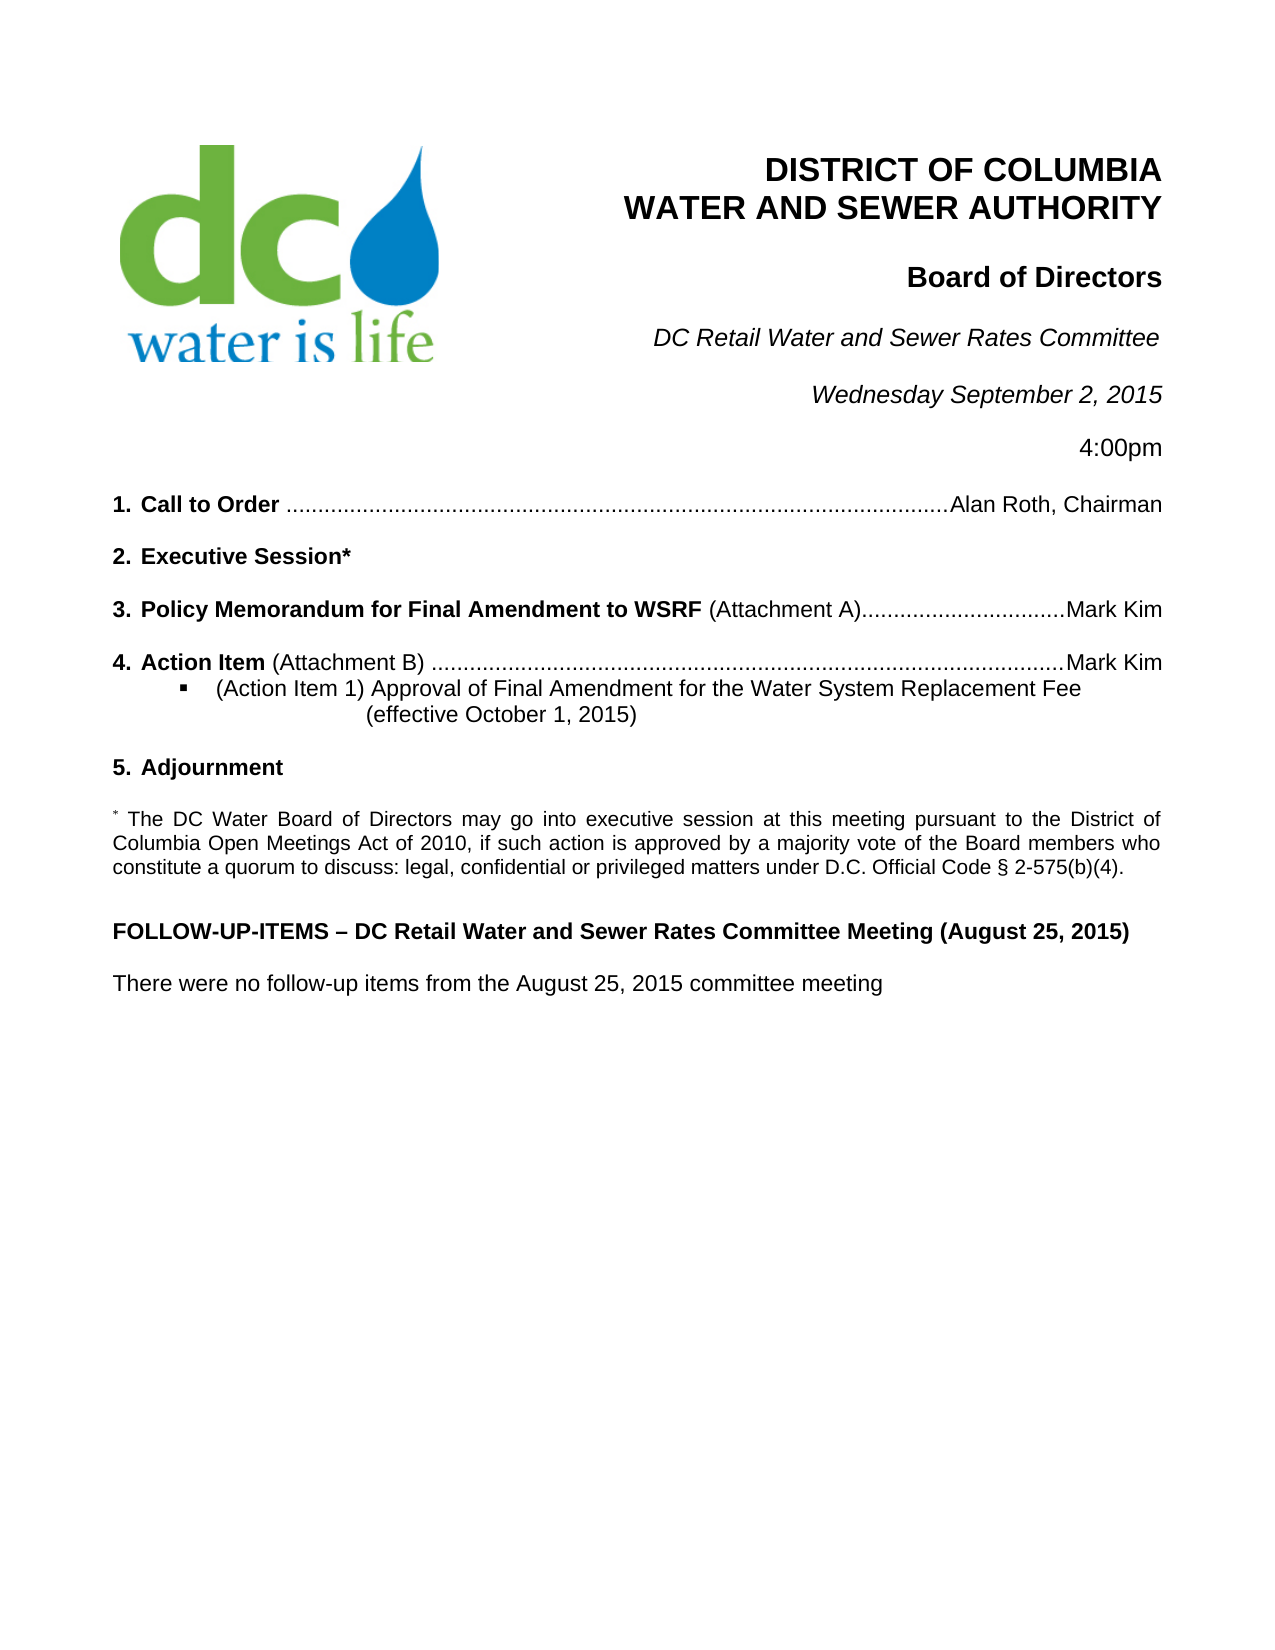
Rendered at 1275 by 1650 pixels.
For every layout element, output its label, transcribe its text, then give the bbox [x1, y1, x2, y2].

text * The DC Water Board of Directors may go into executive session at this meeting pursuant to the District of Columbia Open Meetings Act of 2010, if such action is approved by a majority vote of the Board members who constitute a quorum to discuss: legal, confidential or privileged matters under D.C. Official Code § 2-575(b)(4). [112, 807, 1162, 879]
text 4:00pm [534, 433, 1162, 462]
list Policy Memorandum for Final Amendment to WSRF (Attachment A) Mark Kim [112, 596, 1135, 622]
text WATER AND SEWER AUTHORITY [534, 188, 1162, 227]
text DISTRICT OF COLUMBIA [534, 150, 1162, 188]
subtitle Wednesday September 2, 2015 [534, 380, 1162, 409]
subtitle DC Retail Water and Sewer Rates Committee [572, 323, 1162, 351]
text There were no follow-up items from the August 25, 2015 committee meeting [112, 970, 1162, 997]
list Call to Order Alan Roth, Chairman [112, 491, 1209, 517]
subtitle Board of Directors [534, 260, 1162, 294]
picture [120, 145, 439, 361]
list (Action Item 1) Approval of Final Amendment for the Water System Replacement Fee [178, 675, 1209, 701]
list Adjournment [112, 754, 1135, 780]
list Action Item (Attachment B) Mark Kim [112, 649, 1209, 675]
list (effective October 1, 2015) [216, 701, 1209, 728]
text Follow-up-ITEMS – DC Retail Water and Sewer Rates Committee Meeting (August 25, 2015) [112, 918, 1135, 944]
list Executive Session* [112, 543, 1135, 569]
